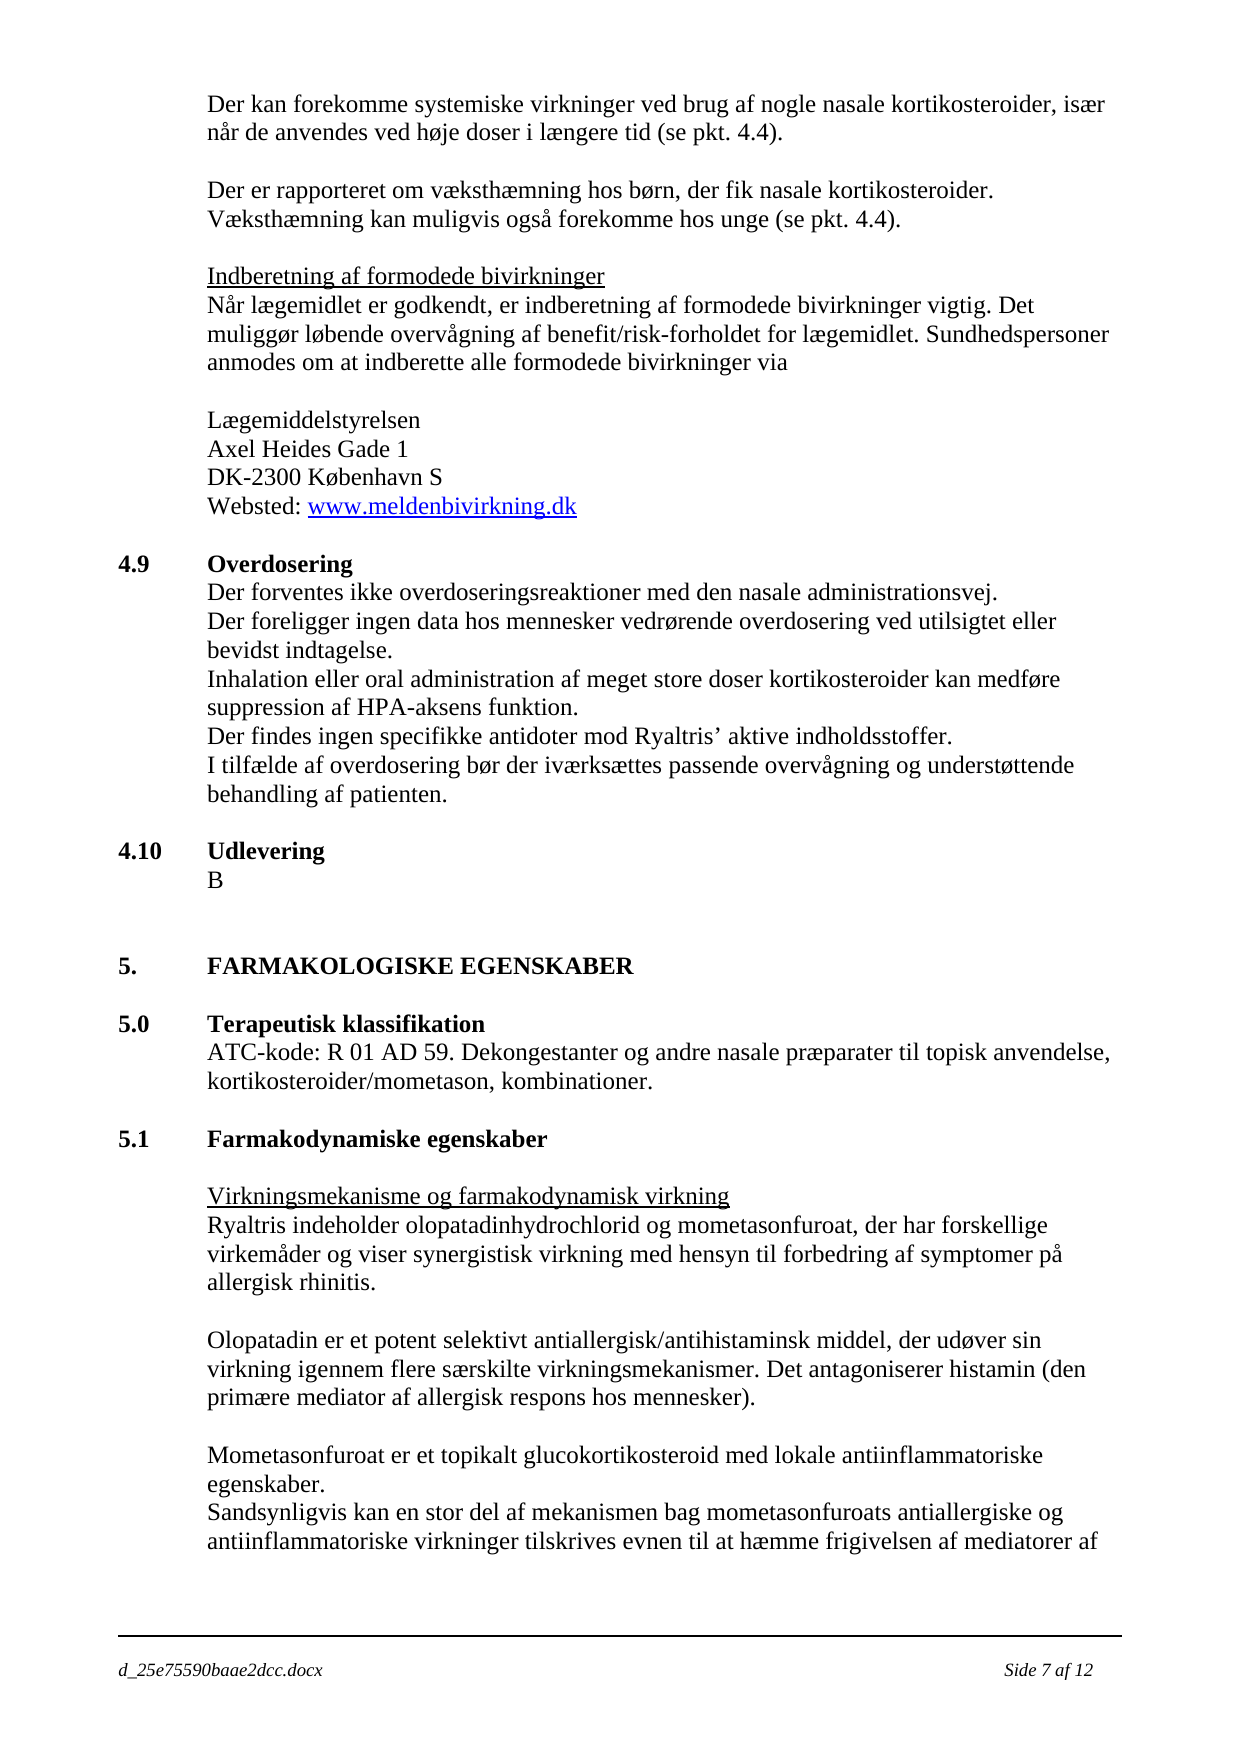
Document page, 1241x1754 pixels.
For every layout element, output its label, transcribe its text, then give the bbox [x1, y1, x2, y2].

text 5.0 Terapeutisk klassifikation [118, 1009, 1122, 1037]
text 5. FARMAKOLOGISKE EGENSKABER [118, 951, 1122, 980]
text Mometasonfuroat er et topikalt glucokortikosteroid med lokale antiinflammatoriske egenskaber. [207, 1440, 1122, 1497]
text DK-2300 København S [207, 462, 1122, 491]
text Websted: www.meldenbivirkning.dk [207, 491, 1122, 520]
text Indberetning af formodede bivirkninger [207, 261, 1122, 290]
text Ryaltris indeholder olopatadinhydrochlorid og mometasonfuroat, der har forskellige virkemåder og viser synergistisk virkning med hensyn til forbedring af symptomer på allergisk rhinitis. [207, 1210, 1122, 1296]
text Olopatadin er et potent selektivt antiallergisk/antihistaminsk middel, der udøver sin virkning igennem flere særskilte virkningsmekanismer. Det antagoniserer histamin (den primære mediator af allergisk respons hos mennesker). [207, 1325, 1122, 1411]
text Der er rapporteret om væksthæmning hos børn, der fik nasale kortikosteroider. Væksthæmning kan muligvis også forekomme hos unge (se pkt. 4.4). [207, 175, 1122, 232]
text Der findes ingen specifikke antidoter mod Ryaltris’ aktive indholdsstoffer. [207, 721, 1122, 750]
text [207, 1497, 1122, 1555]
text Der foreligger ingen data hos mennesker vedrørende overdosering ved utilsigtet eller bevidst indtagelse. [207, 606, 1122, 664]
text Der kan forekomme systemiske virkninger ved brug af nogle nasale kortikosteroider, især når de anvendes ved høje doser i længere tid (se pkt. 4.4). [207, 89, 1122, 146]
text Inhalation eller oral administration af meget store doser kortikosteroider kan medføre suppression af HPA-aksens funktion. [207, 664, 1122, 721]
text I tilfælde af overdosering bør der iværksættes passende overvågning og understøttende behandling af patienten. [207, 750, 1122, 807]
text 4.10 Udlevering [118, 836, 1122, 865]
text 4.9 Overdosering [118, 549, 1122, 577]
text 5.1 Farmakodynamiske egenskaber [118, 1124, 1122, 1152]
text Der forventes ikke overdoseringsreaktioner med den nasale administrationsvej. [207, 577, 1122, 606]
text Lægemiddelstyrelsen [207, 405, 1122, 434]
text Virkningsmekanisme og farmakodynamisk virkning [207, 1181, 1122, 1210]
text Axel Heides Gade 1 [207, 434, 1122, 462]
text Når lægemidlet er godkendt, er indberetning af formodede bivirkninger vigtig. Det muliggør løbende overvågning af benefit/risk-forholdet for lægemidlet. Sundhedspersoner anmodes om at indberette alle formodede bivirkninger via [207, 290, 1122, 376]
text ATC-kode: R 01 AD 59. Dekongestanter og andre nasale præparater til topisk anvendelse, kortikosteroider/mometason, kombinationer. [207, 1037, 1122, 1095]
text B [207, 865, 1122, 894]
